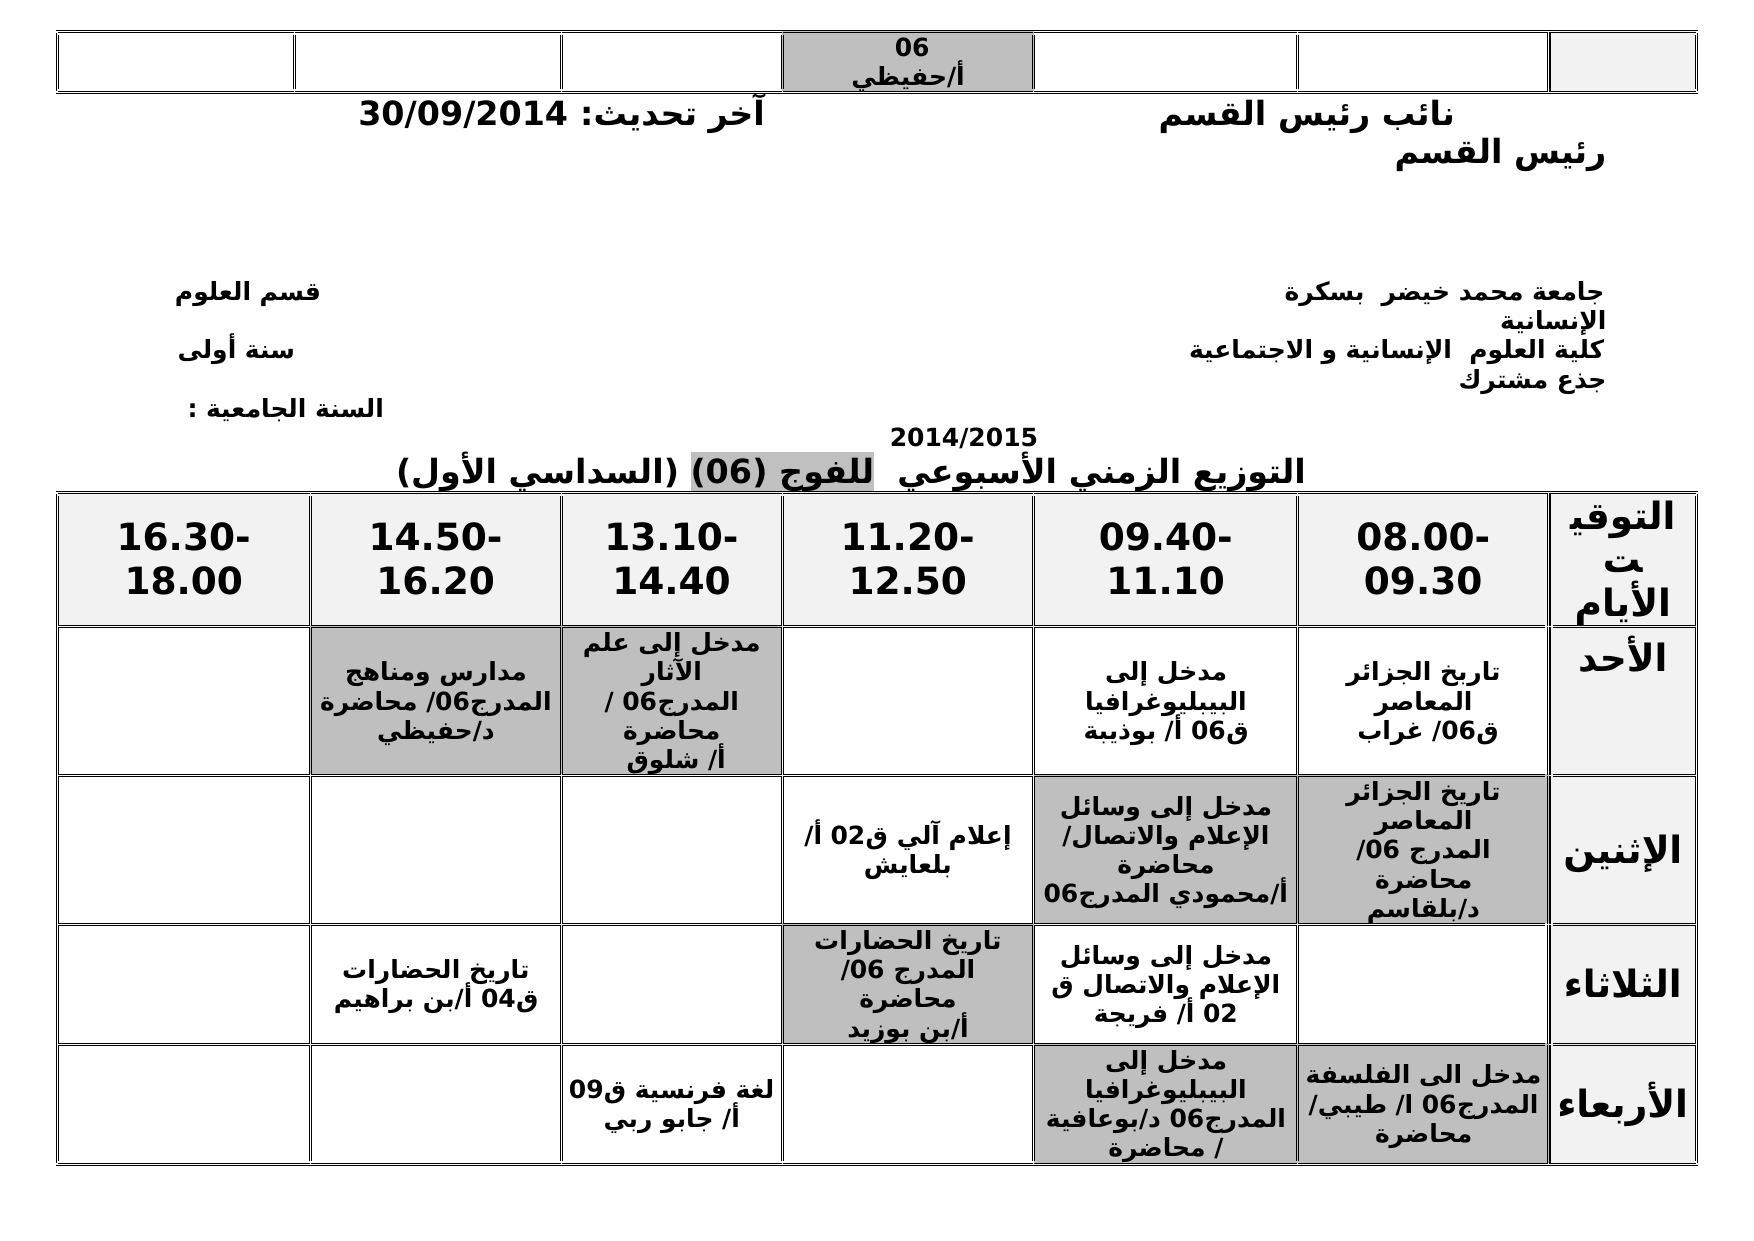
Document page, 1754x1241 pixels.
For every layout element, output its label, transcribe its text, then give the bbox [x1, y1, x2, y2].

table_cell [58, 1046, 310, 1163]
table_cell مدخل إلى وسائل الإعلام والاتصال ق 02 أ/ فريجة [1035, 926, 1296, 1043]
table_cell [782, 1043, 1034, 1163]
table_header 16.30-18.00 [58, 494, 310, 625]
table_cell مدخل إلى البيبليوغرافيا ق06 أ/ بوذيبة [1035, 628, 1296, 774]
table_cell إعلام آلي ق02 أ/ بلعايش [784, 777, 1032, 923]
table_cell [58, 31, 295, 91]
table_cell تاريخ الحضارات المدرج 06/ محاضرة أ/بن بوزيد [784, 926, 1032, 1043]
table_cell [59, 628, 309, 774]
table_header 11.20-12.50 [782, 492, 1034, 625]
text نائب رئيس القسم آخر تحديث: 30/09/2014 رئيس القسم [148, 94, 1606, 172]
table_cell مدخل إلى البيبليوغرافيا المدرج06 د/بوعافية / محاضرة [1034, 1043, 1298, 1163]
table_header 09.40-11.10 [1034, 492, 1298, 625]
table_cell الأحد [1549, 625, 1696, 774]
table_cell [59, 777, 309, 923]
text السنة الجامعية :2014/2015 [148, 394, 1606, 452]
table_cell [1298, 923, 1549, 1043]
table_cell الإثنين [1549, 774, 1696, 923]
text التوزيع الزمني الأسبوعي للفوج (06) (السداسي الأول) [874, 452, 1606, 491]
text كلية العلوم الإنسانية و الاجتماعية سنة أولى جذع مشترك [148, 336, 1606, 394]
table_cell لغة فرنسية ق09 أ/ جابو ربي [561, 1046, 782, 1163]
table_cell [782, 31, 1034, 91]
table_header 14.50-16.20 [310, 494, 561, 625]
table_cell الثلاثاء [1549, 923, 1696, 1043]
table_cell الأربعاء [1549, 1043, 1696, 1163]
table_cell [59, 926, 309, 1043]
table_cell مدخل الى الفلسفة المدرج06 ا/ طيبي/ محاضرة [1298, 1043, 1549, 1163]
table_cell تاربخ الجزائر المعاصر ق06/ غراب [1298, 625, 1549, 774]
table_cell مدارس ومناهج المدرج06/ محاضرة د/حفيظي [312, 628, 560, 774]
table_cell [563, 926, 781, 1043]
table_cell [784, 628, 1032, 774]
table_header التوقيت الأيام [1551, 494, 1696, 625]
table_header 08.00-09.30 [1298, 494, 1547, 625]
text جامعة محمد خيضر بسكرة قسم العلوم الإنسانية [148, 277, 1606, 336]
table_cell الخميس [1551, 33, 1696, 91]
table_cell [312, 777, 560, 923]
text التوزيع الزمني الأسبوعي للفوج (06) (السداسي الأول) [148, 452, 691, 491]
table_cell [1298, 33, 1547, 91]
table_cell [563, 777, 781, 923]
table_cell [1034, 31, 1298, 91]
table_header 13.10-14.40 [561, 494, 782, 625]
table_cell تاريخ الحضارات ق04 أ/بن براهيم [312, 926, 560, 1043]
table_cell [561, 33, 782, 91]
table_cell [295, 33, 561, 91]
table_cell مدخل إلى علم الآثار المدرج06 / محاضرة أ/ شلوق [563, 628, 781, 774]
table_cell مدخل إلى وسائل الإعلام والاتصال/ محاضرة أ/محمودي المدرج06 [1035, 777, 1296, 923]
table_cell تاريخ الجزائر المعاصر المدرج 06/ محاضرة د/بلقاسم [1298, 774, 1549, 923]
table_cell [310, 1046, 561, 1163]
